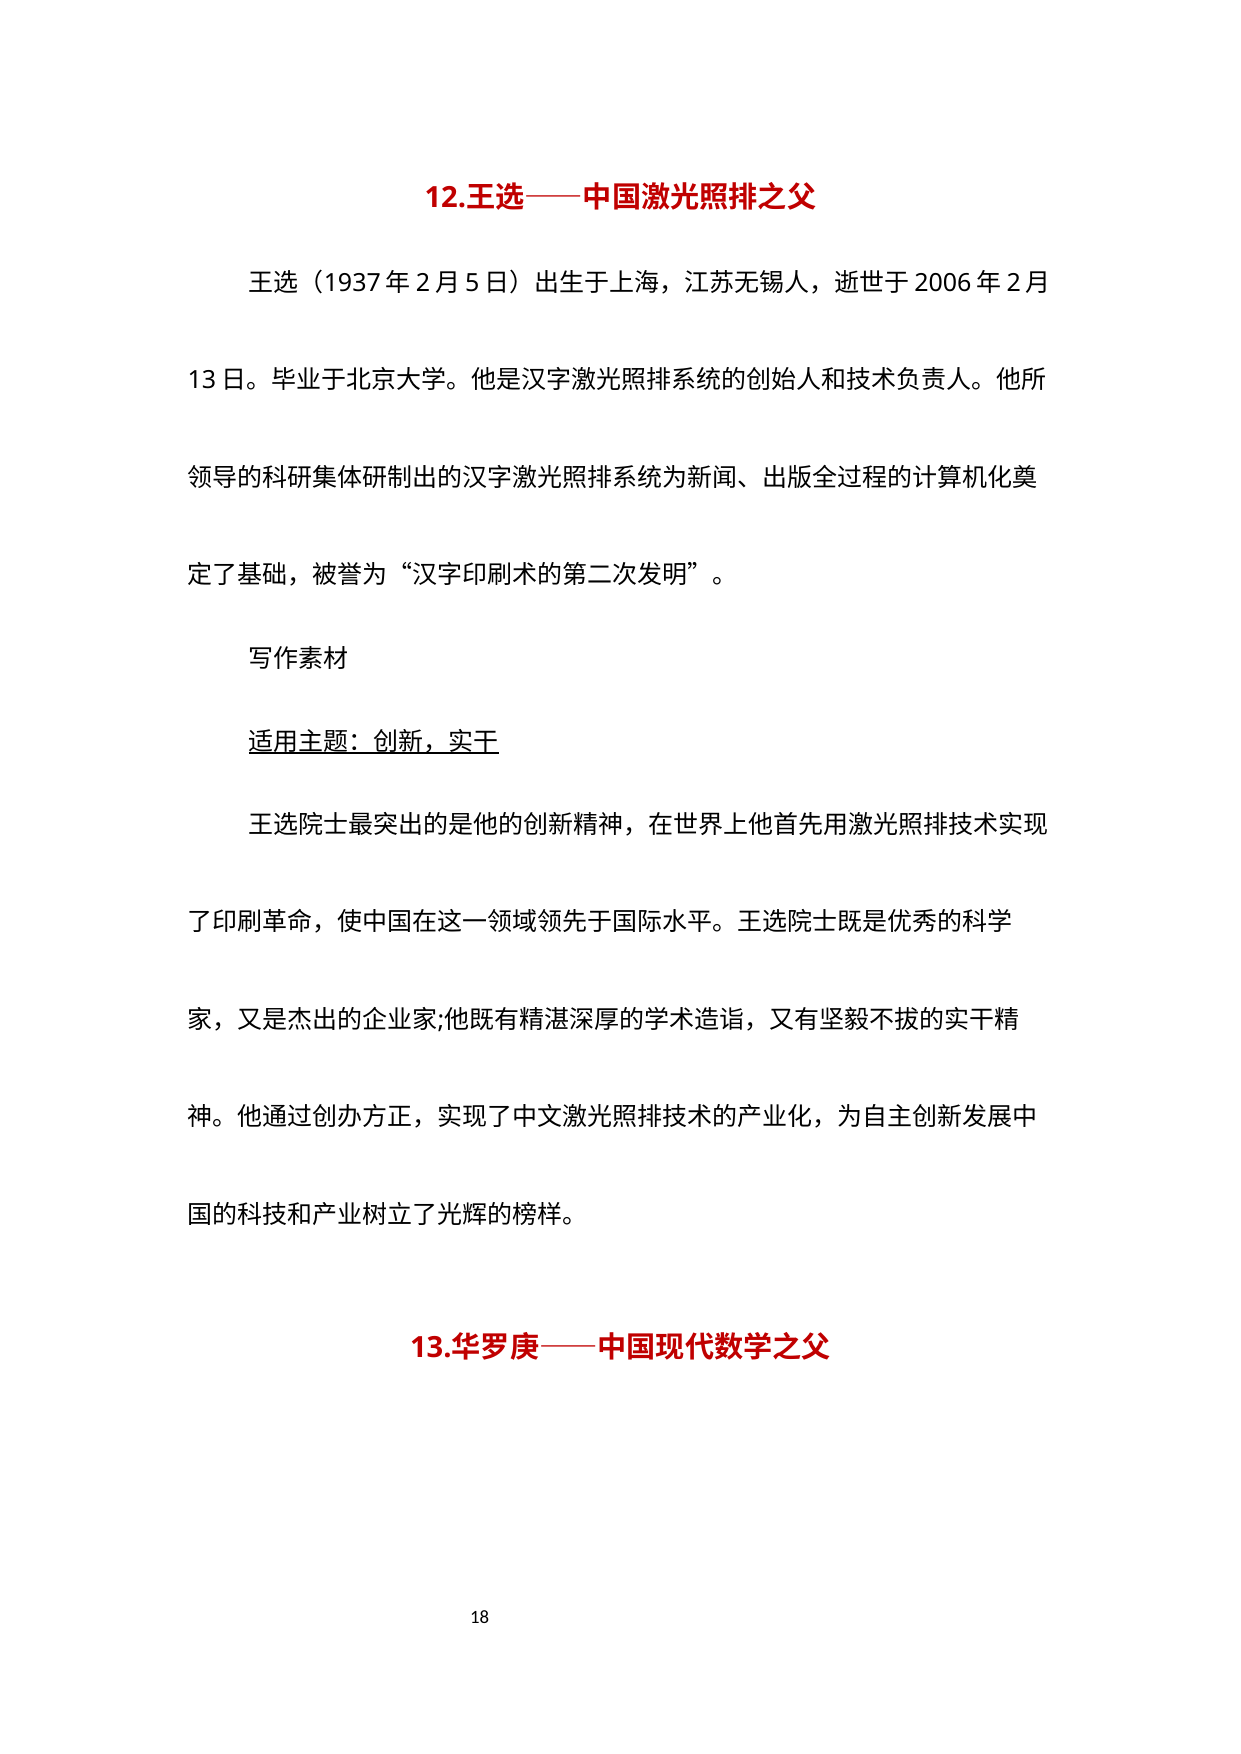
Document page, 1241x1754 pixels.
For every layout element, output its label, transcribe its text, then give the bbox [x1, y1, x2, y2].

text 12.王选——中国激光照排之父 [187, 162, 1053, 227]
text 适用主题：创新，实干 [187, 707, 1053, 772]
text 王选（1937年2月5日）出生于上海，江苏无锡人，逝世于2006年2月13日。毕业于北京大学。他是汉字激光照排系统的创始人和技术负责人。他所领导的科研集体研制出的汉字激光照排系统为新闻、出版全过程的计算机化奠定了基础，被誉为“汉字印刷术的第二次发明”。 [187, 248, 1053, 606]
text 王选院士最突出的是他的创新精神，在世界上他首先用激光照排技术实现了印刷革命，使中国在这一领域领先于国际水平。王选院士既是优秀的科学家，又是杰出的企业家;他既有精湛深厚的学术造诣，又有坚毅不拔的实干精神。他通过创办方正，实现了中文激光照排技术的产业化，为自主创新发展中国的科技和产业树立了光辉的榜样。 [187, 790, 1053, 1245]
text 写作素材 [187, 624, 1053, 689]
text 13.华罗庚——中国现代数学之父 [187, 1313, 1053, 1378]
